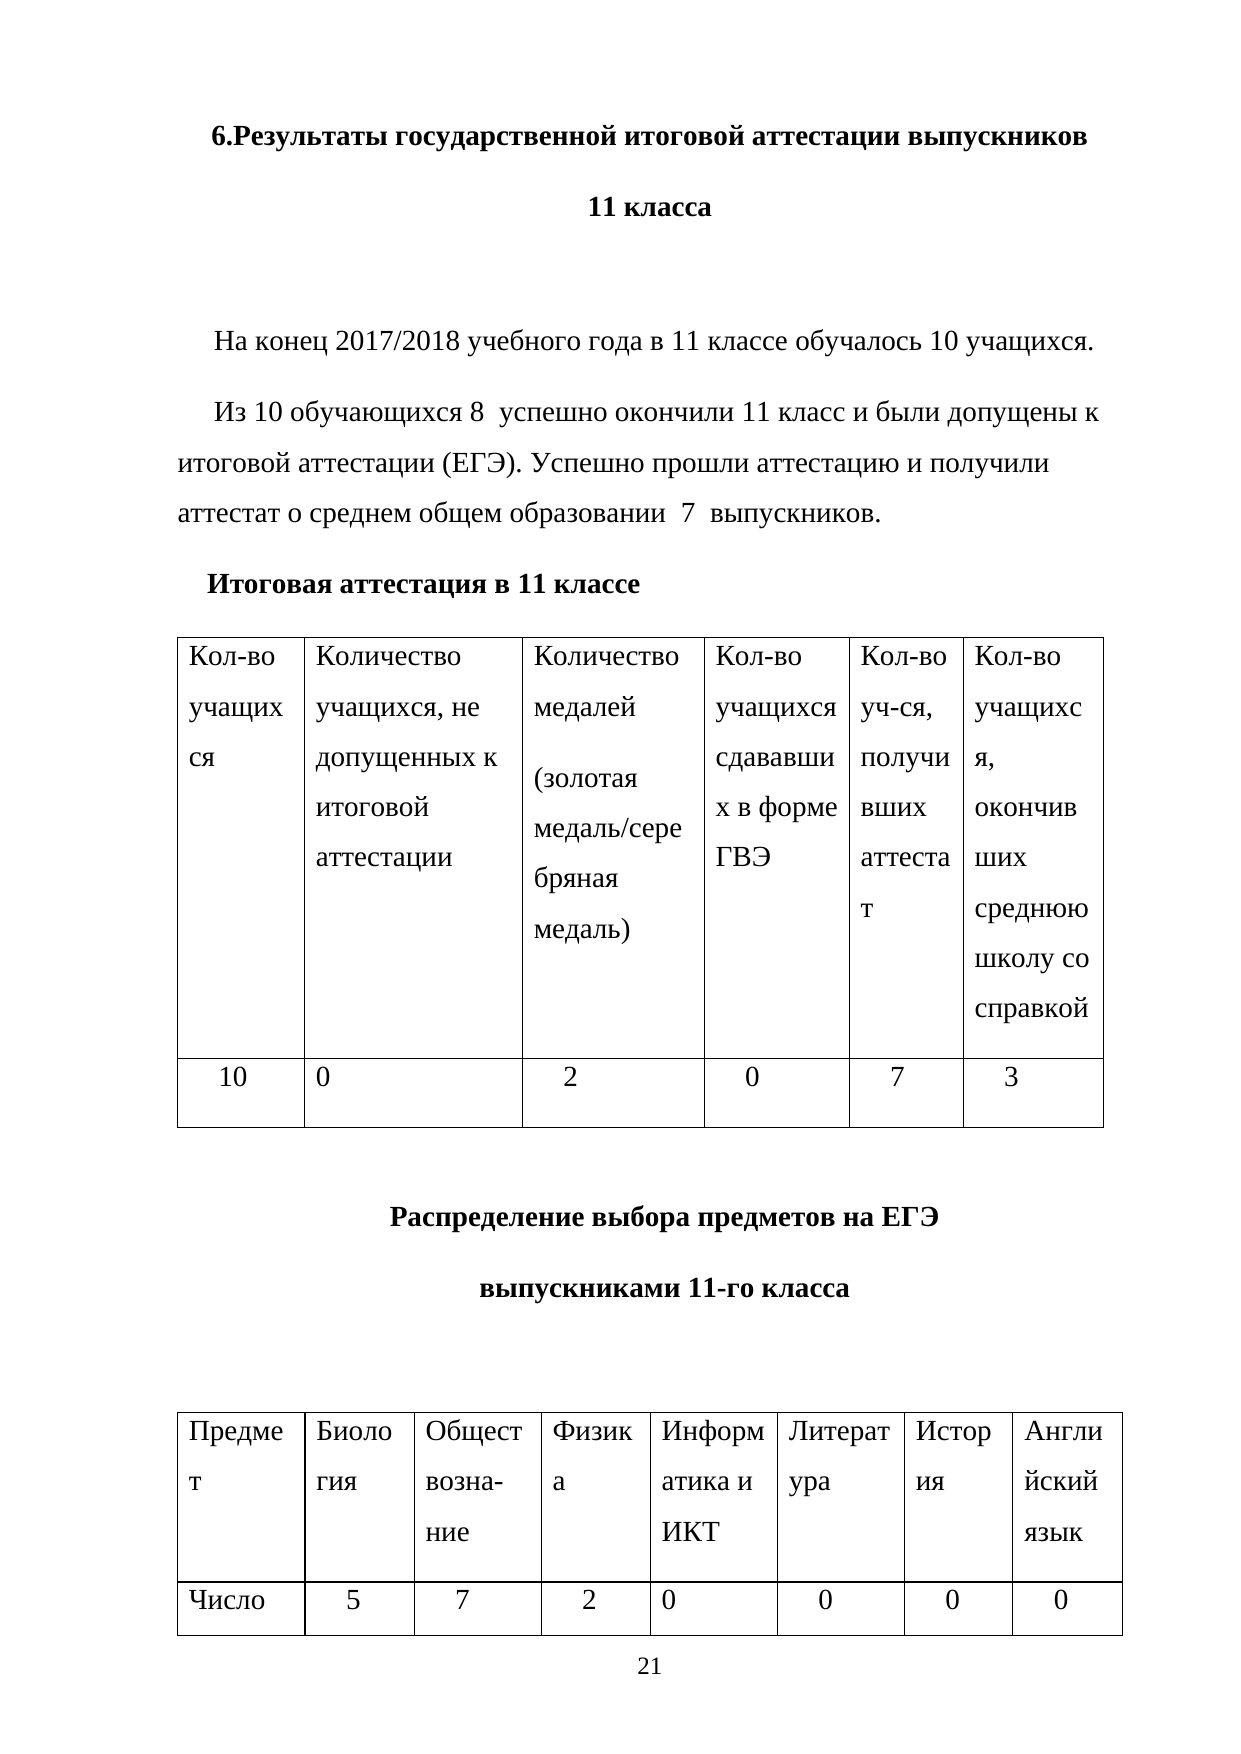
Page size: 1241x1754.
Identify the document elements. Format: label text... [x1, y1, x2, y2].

table_cell 7 [415, 1583, 541, 1635]
table_cell 10 [178, 1059, 304, 1127]
text Итоговая аттестация в 11 классе [177, 566, 1122, 600]
table_header Обществозна-ние [415, 1413, 541, 1581]
text 11 класса [177, 189, 1122, 223]
table_header Кол-во учащихся, окончивших среднюю школу со справкой [964, 638, 1103, 1058]
text выпускниками 11-го класса [177, 1270, 1122, 1303]
table_cell 0 [778, 1583, 904, 1635]
table_cell 0 [705, 1059, 849, 1127]
table_header Информатика и ИКТ [651, 1413, 777, 1581]
table_header Количество учащихся, не допущенных к итоговой аттестации [305, 638, 522, 1058]
table_cell 3 [964, 1059, 1103, 1127]
table_header История [905, 1413, 1012, 1581]
table_cell 2 [542, 1583, 650, 1635]
table_cell 2 [523, 1059, 704, 1127]
text Из 10 обучающихся 8 успешно окончили 11 класс и были допущены к итоговой аттестации (ЕГЭ). Успешно прошли аттестацию и получили аттестат о среднем общем образовании 7 выпускников. [177, 394, 1122, 528]
table_cell 5 [306, 1583, 414, 1635]
table_header Литература [778, 1413, 904, 1581]
table_header Английский язык [1013, 1413, 1122, 1581]
table_cell Число учащихся [178, 1583, 304, 1635]
table_cell 0 [905, 1583, 1012, 1635]
table_cell 0 [305, 1059, 522, 1127]
table_header Количество медалей (золотая медаль/серебряная медаль) [523, 638, 704, 1058]
table_header Кол-во учащихся [178, 638, 304, 1058]
table_cell 7 [850, 1059, 963, 1127]
table_header Физика [542, 1413, 650, 1581]
table_header Предмет [178, 1413, 304, 1581]
table_header Кол-во учащихся сдававших в форме ГВЭ [705, 638, 849, 1058]
text Распределение выбора предметов на ЕГЭ [177, 1199, 1122, 1232]
table_header Биология [306, 1413, 414, 1581]
table_header Кол-во уч-ся, получивших аттестат [850, 638, 963, 1058]
table_cell 0 [1013, 1583, 1122, 1635]
text На конец 2017/2018 учебного года в 11 классе обучалось 10 учащихся. [177, 323, 1122, 357]
text 6.Результаты государственной итоговой аттестации выпускников [177, 118, 1122, 152]
table_cell 0 [651, 1583, 777, 1635]
